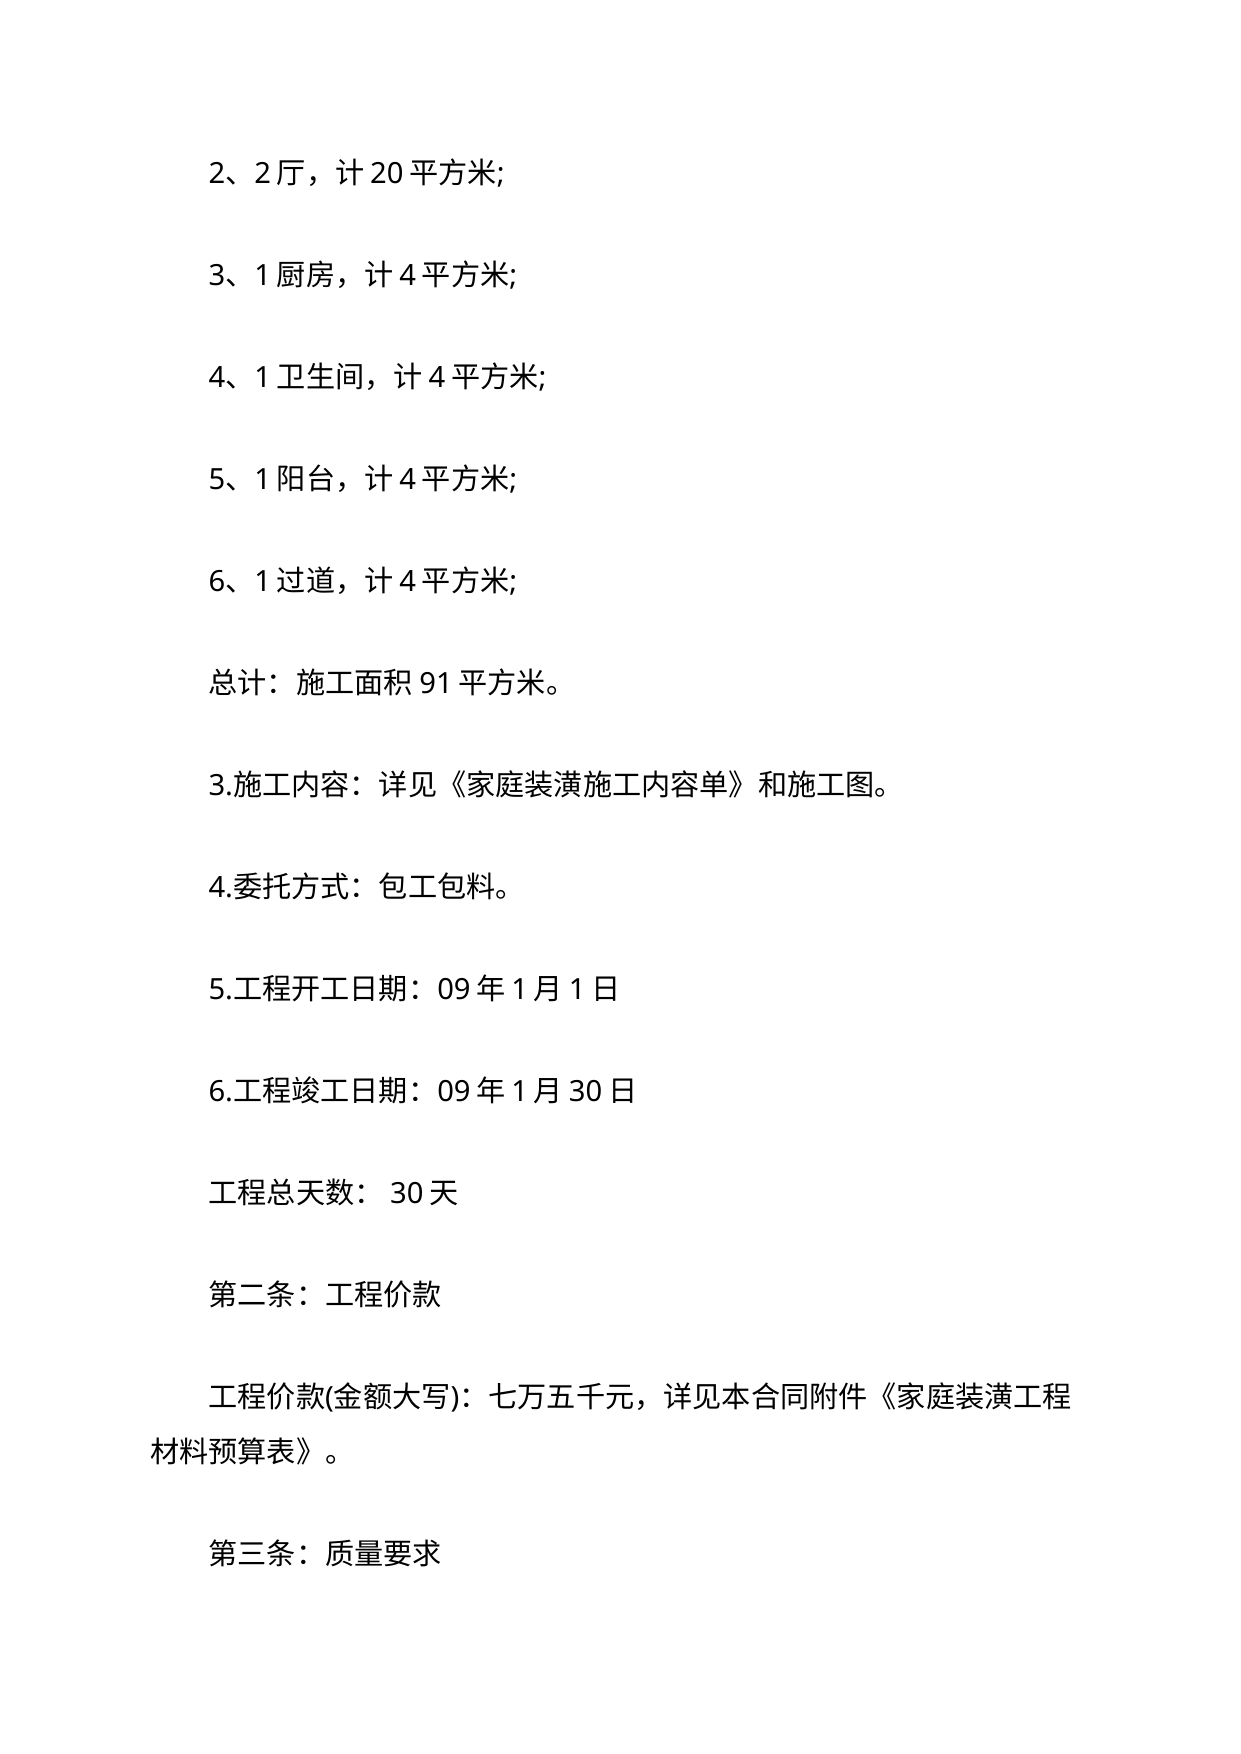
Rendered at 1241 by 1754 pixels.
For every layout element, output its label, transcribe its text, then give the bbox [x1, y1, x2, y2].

text 第三条：质量要求 [150, 1530, 1090, 1573]
text 6、1过道，计4平方米; [150, 558, 1090, 600]
text 工程价款(金额大写)：七万五千元，详见本合同附件《家庭装潢工程材料预算表》。 [150, 1373, 1090, 1471]
text 5.工程开工日期：09年1月1日 [150, 966, 1090, 1008]
text 2、2厅，计20平方米; [150, 150, 1090, 192]
text 3.施工内容：详见《家庭装潢施工内容单》和施工图。 [150, 762, 1090, 804]
text 6.工程竣工日期：09年1月30日 [150, 1068, 1090, 1110]
text 4、1卫生间，计4平方米; [150, 354, 1090, 396]
text 4.委托方式：包工包料。 [150, 864, 1090, 906]
text 总计：施工面积 91平方米。 [150, 660, 1090, 702]
text 工程总天数： 30天 [150, 1170, 1090, 1212]
text 5、1阳台，计4平方米; [150, 456, 1090, 498]
text 3、1厨房，计4平方米; [150, 252, 1090, 294]
text 第二条：工程价款 [150, 1272, 1090, 1314]
